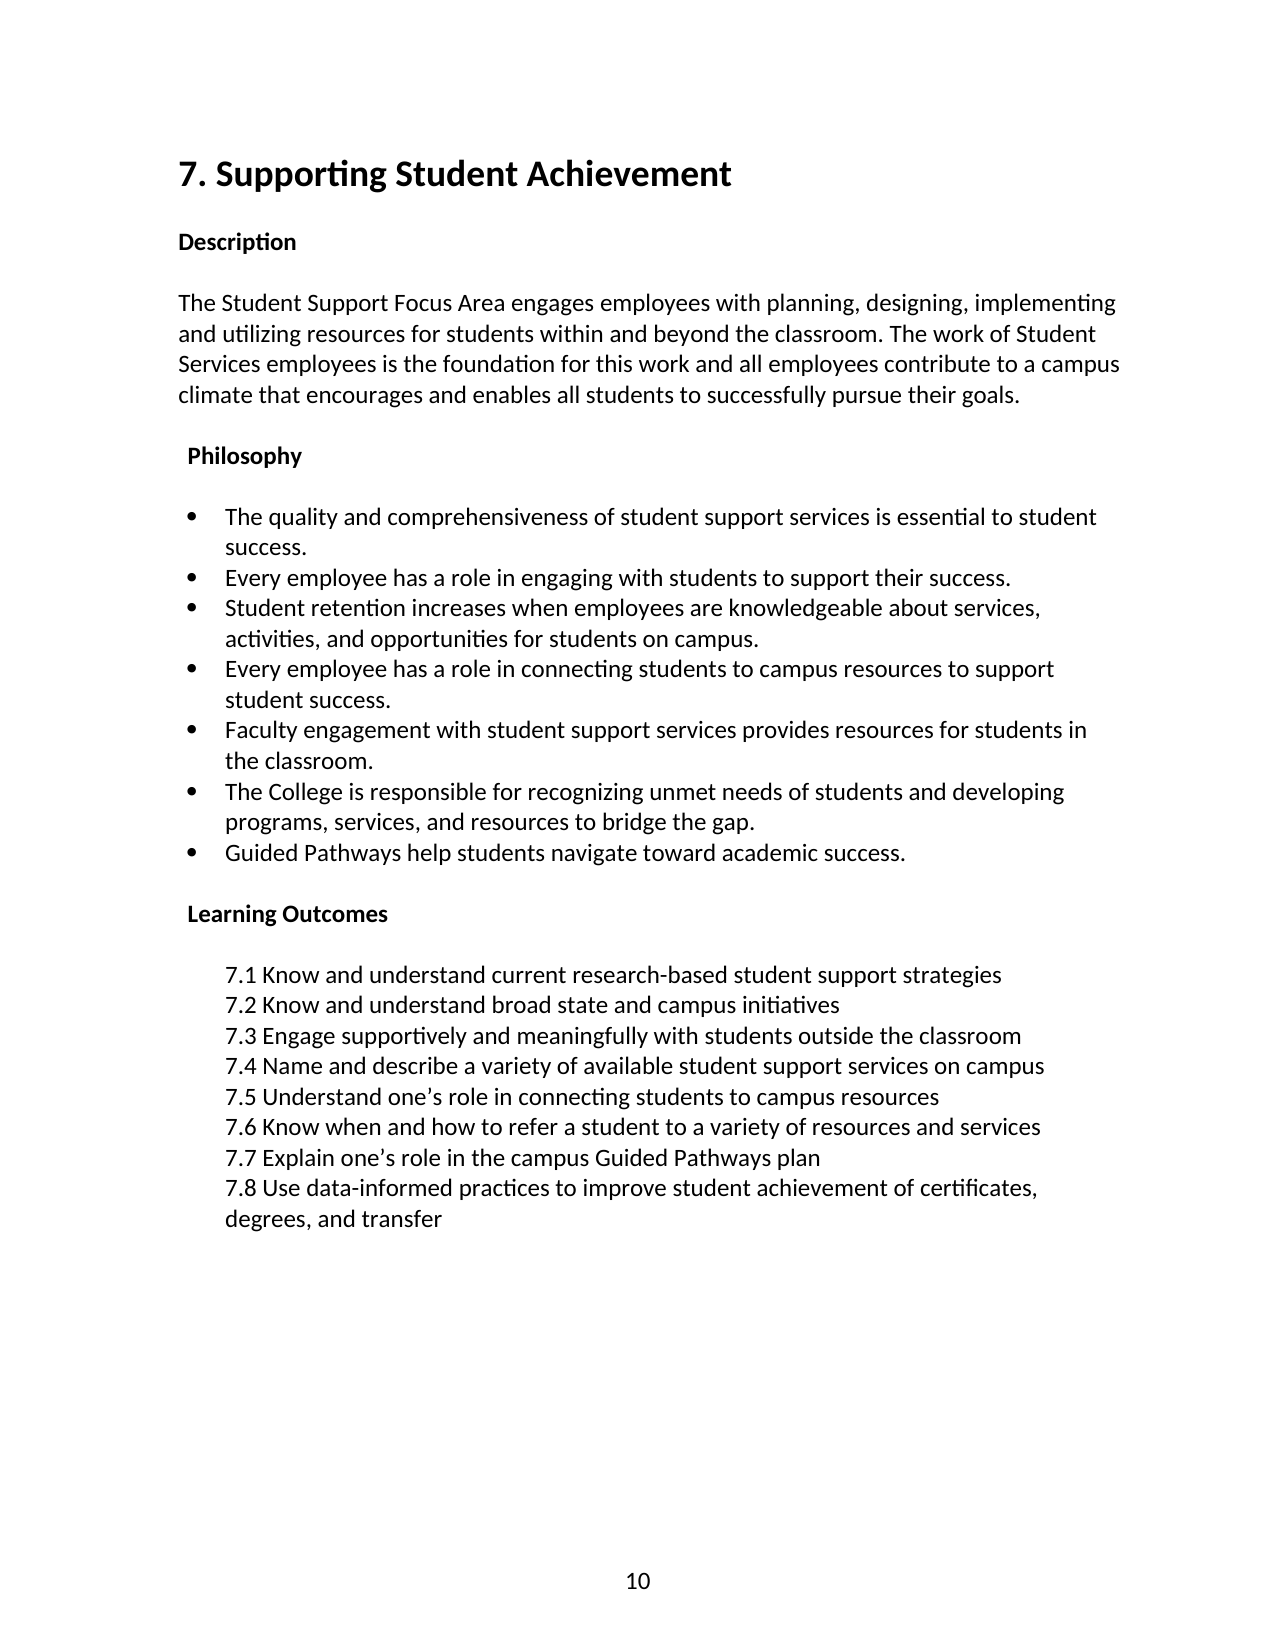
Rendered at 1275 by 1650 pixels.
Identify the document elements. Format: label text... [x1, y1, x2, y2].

text Philosophy [187, 440, 1125, 471]
list Faculty engagement with student support services provides resources for students in the classroom. [187, 715, 1125, 776]
text 7.3 Engage supportively and meaningfully with students outside the classroom [225, 1020, 1125, 1050]
list Guided Pathways help students navigate toward academic success. [187, 837, 1125, 867]
text 7.7 Explain one’s role in the campus Guided Pathways plan [225, 1142, 1125, 1172]
text 7.5 Understand one’s role in connecting students to campus resources [225, 1081, 1125, 1111]
list The College is responsible for recognizing unmet needs of students and developing programs, services, and resources to bridge the gap. [187, 776, 1125, 837]
text Description [150, 226, 1125, 257]
text 7.8 Use data-informed practices to improve student achievement of certificates, degrees, and transfer [225, 1172, 1125, 1233]
text The Student Support Focus Area engages employees with planning, designing, implementing and utilizing resources for students within and beyond the classroom. The work of Student Services employees is the foundation for this work and all employees contribute to a campus climate that encourages and enables all students to successfully pursue their goals. [178, 287, 1125, 409]
text 7.4 Name and describe a variety of available student support services on campus [225, 1050, 1125, 1081]
text Learning Outcomes [187, 898, 1125, 928]
text 7.1 Know and understand current research-based student support strategies [225, 959, 1125, 989]
list The quality and comprehensiveness of student support services is essential to student success. [187, 501, 1125, 562]
list Student retention increases when employees are knowledgeable about services, activities, and opportunities for students on campus. [187, 593, 1125, 654]
text 7. Supporting Student Achievement [178, 150, 1125, 196]
text 7.2 Know and understand broad state and campus initiatives [225, 989, 1125, 1020]
list Every employee has a role in engaging with students to support their success. [187, 562, 1125, 593]
text 7.6 Know when and how to refer a student to a variety of resources and services [225, 1111, 1125, 1142]
list Every employee has a role in connecting students to campus resources to support student success. [187, 654, 1125, 715]
